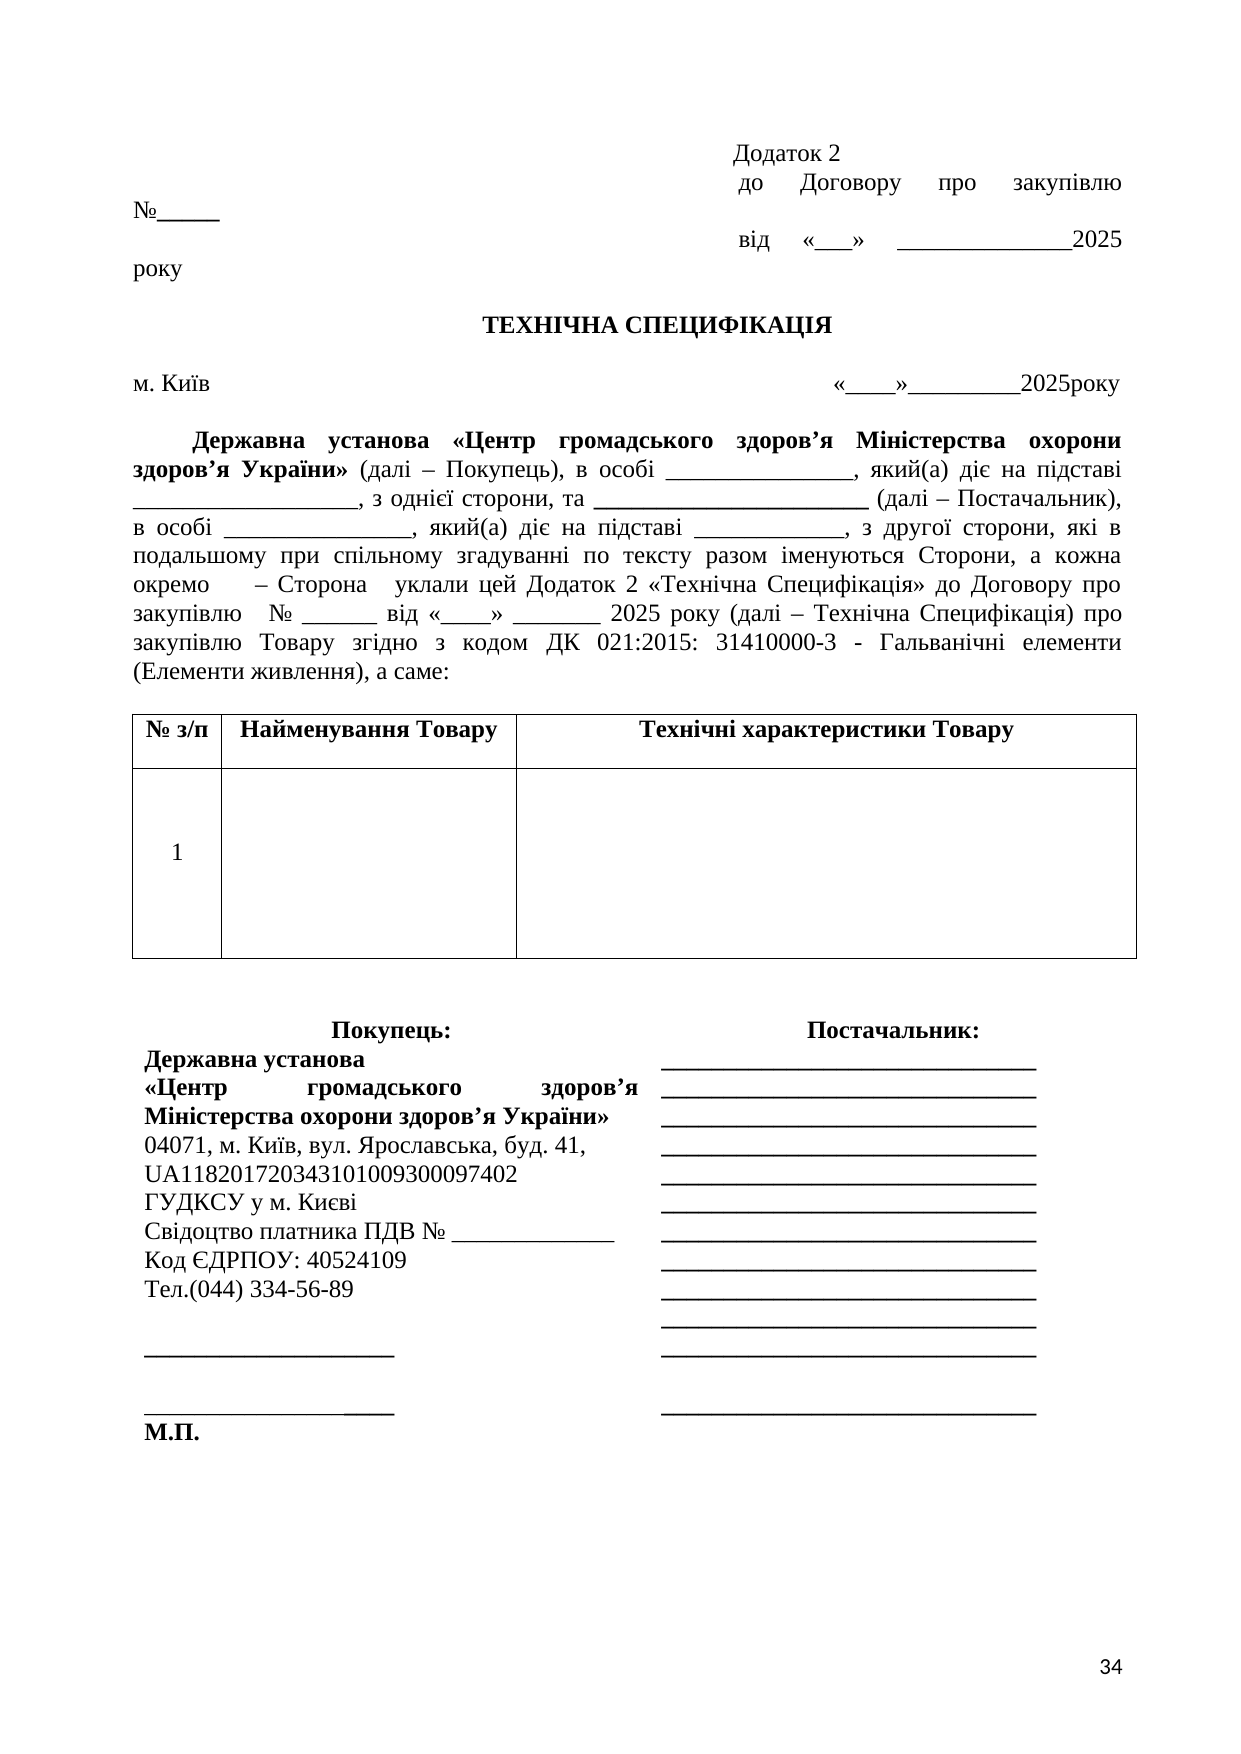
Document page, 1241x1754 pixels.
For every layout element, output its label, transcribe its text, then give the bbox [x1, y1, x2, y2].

text від «___» ______________2025 року [133, 224, 1122, 282]
text ТЕХНІЧНА СПЕЦИФІКАЦІЯ [133, 310, 1122, 339]
table_header Технічні характеристики Товару [517, 715, 1136, 768]
table_header Постачальник: ______________________________ ______________________________ ______________________________ ______________________________ ______________________________ ______________________________ ______________________________ ______________________________ ______________________________ ______________________________ ______________________________ ______________________________ [650, 1015, 1137, 1446]
table_cell 1 [133, 769, 221, 958]
text Державна установа «Центр громадського здоров’я Міністерства охорони здоров’я України» (далі – Покупець), в особі _______________, який(а) діє на підставі __________________, з однієї сторони, та ______________________ (далі – Постачальник), в особі _______________, який(а) діє на підставі ____________, з другої сторони, які в подальшому при спільному згадуванні по тексту разом іменуються Сторони, а кожна окремо – Сторона уклали цей Додаток 2 «Технічна Специфікація» до Договору про закупівлю № ______ від «____» _______ 2025 року (далі – Технічна Специфікація) про закупівлю Товару згідно з кодом ДК 021:2015: 31410000-3 - Гальванічні елементи (Елементи живлення), а саме: [133, 425, 1122, 685]
table_header № з/п [133, 715, 221, 768]
table_header Покупець: Державна установа «Центр громадського здоров’я Міністерства охорони здоров’я України» 04071, м. Київ, вул. Ярославська, буд. 41, UA118201720343101009300097402 ГУДКСУ у м. Києві Свідоцтво платника ПДВ № _____________ Код ЄДРПОУ: 40524109 Тел.(044) 334-56-89 ____________________ ____________________ М.П. [133, 1015, 650, 1446]
text до Договору про закупівлю №_____ [133, 167, 1122, 224]
text Додаток 2 [133, 138, 1122, 167]
table_cell [517, 769, 1136, 958]
table_header Найменування Товару [222, 715, 516, 768]
text м. Київ «____»_________2025року [133, 368, 1122, 397]
table_cell [222, 769, 516, 958]
